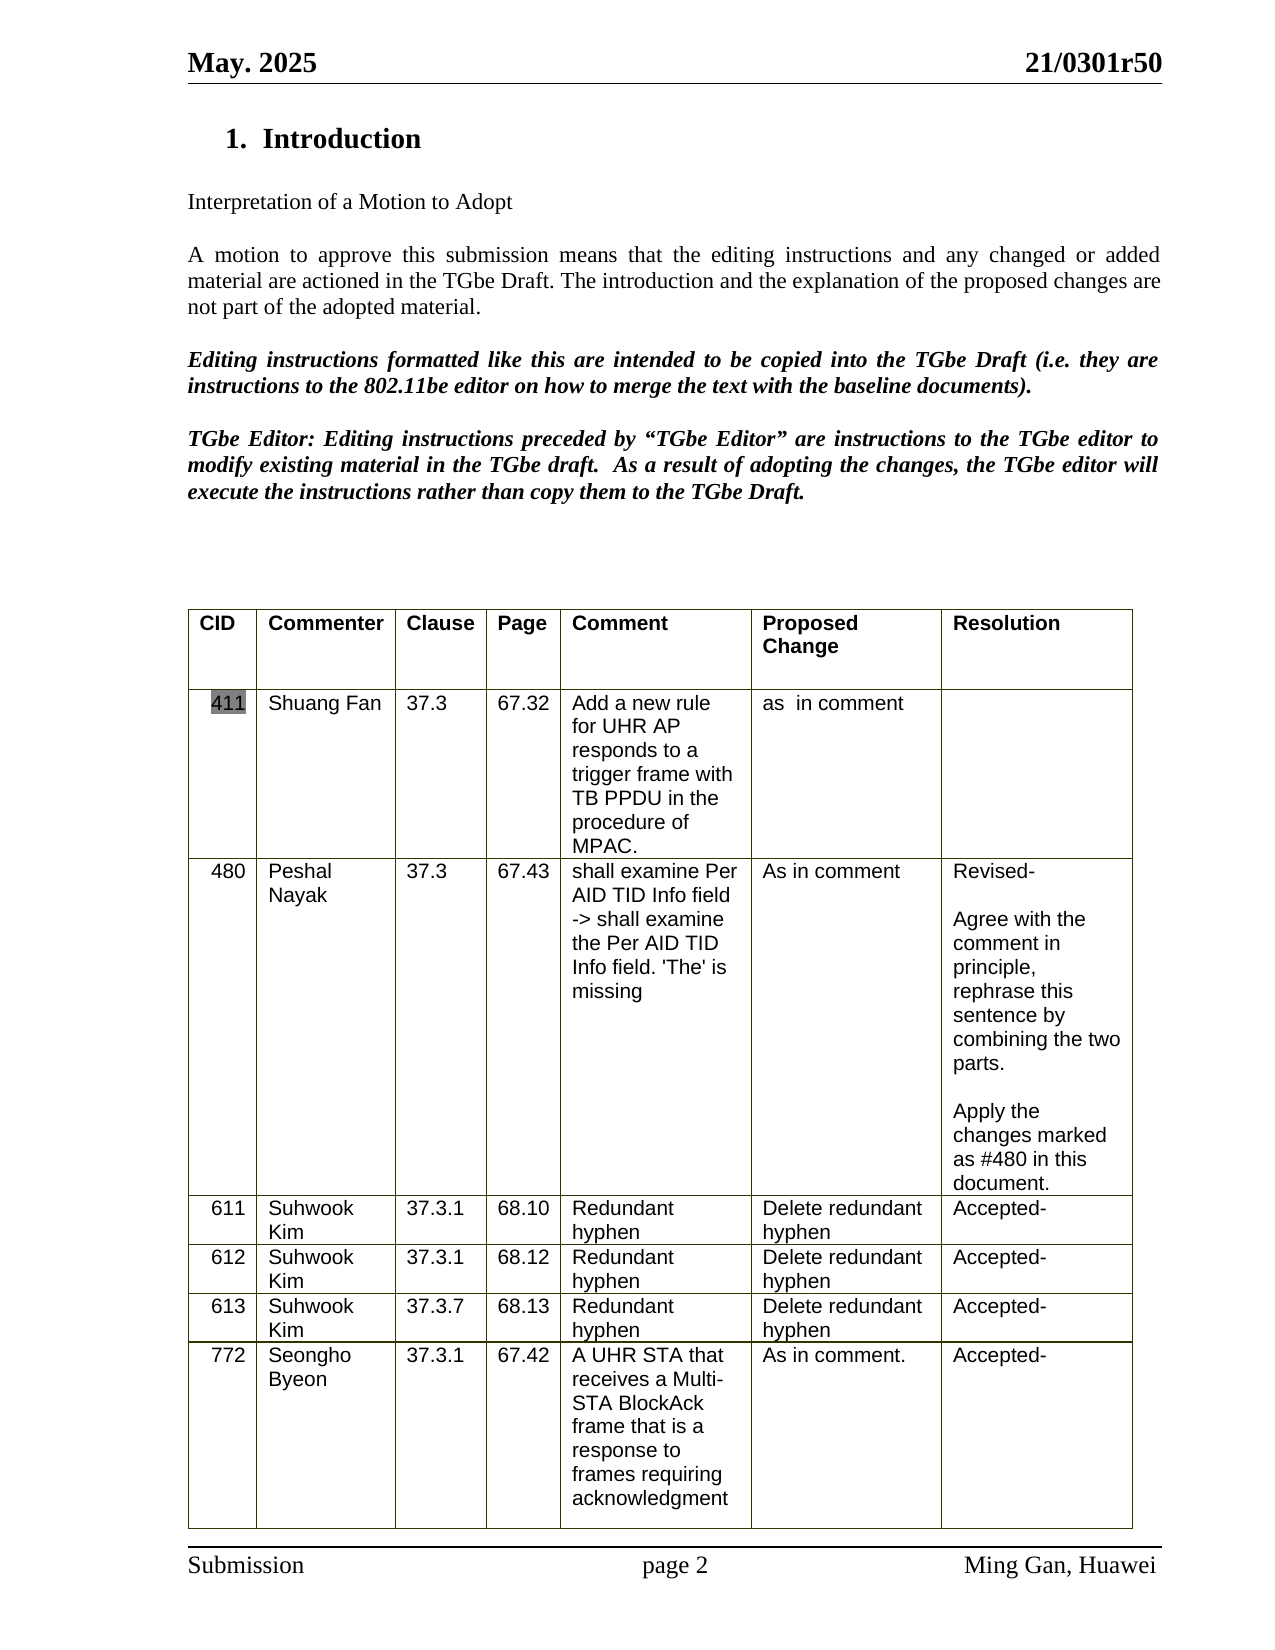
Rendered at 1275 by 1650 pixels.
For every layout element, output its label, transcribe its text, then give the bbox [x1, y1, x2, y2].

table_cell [561, 1343, 751, 1527]
table_header Commenter [257, 610, 395, 689]
table_header Resolution [942, 610, 1132, 689]
table_cell as in comment [752, 690, 941, 858]
table_cell Redundant hyphen [561, 1196, 751, 1243]
text TGbe Editor: Editing instructions preceded by “TGbe Editor” are instructions to the TGbe editor to modify existing material in the TGbe draft. As a result of adopting the changes, the TGbe editor will execute the instructions rather than copy them to the TGbe Draft. [187, 425, 1162, 504]
table_cell Shuang Fan [257, 690, 395, 858]
table_cell [942, 690, 1132, 858]
table_cell Accepted- [942, 1196, 1132, 1243]
table_cell 411 [189, 690, 256, 858]
table_cell Suhwook Kim [257, 1245, 395, 1292]
table_cell Redundant hyphen [561, 1245, 751, 1292]
table_header CID [189, 610, 256, 689]
table_cell 612 [189, 1245, 256, 1292]
table_cell Delete redundant hyphen [752, 1245, 941, 1292]
table_cell 37.3.1 [396, 1196, 486, 1243]
text Interpretation of a Motion to Adopt [187, 188, 1162, 214]
table_cell 37.3.1 [396, 1245, 486, 1292]
table_cell Revised- Agree with the comment in principle, rephrase this sentence by combining the two parts. Apply the changes marked as #480 in this document. [942, 859, 1132, 1194]
table_cell Accepted- [942, 1343, 1132, 1527]
table_cell Redundant hyphen [561, 1294, 751, 1341]
table_cell Seongho Byeon [257, 1343, 395, 1527]
table_header Comment [561, 610, 751, 689]
table_cell Accepted- [942, 1245, 1132, 1292]
table_header Clause [396, 610, 486, 689]
table_cell Peshal Nayak [257, 859, 395, 1194]
table_cell 68.12 [487, 1245, 560, 1292]
table_cell 67.42 [487, 1343, 560, 1527]
table_cell Delete redundant hyphen [752, 1196, 941, 1243]
table_cell 37.3.7 [396, 1294, 486, 1341]
table_cell Add a new rule for UHR AP responds to a trigger frame with TB PPDU in the procedure of MPAC. [561, 690, 751, 858]
list Introduction [225, 121, 1162, 154]
table_cell As in comment. [752, 1343, 941, 1527]
table_cell 68.10 [487, 1196, 560, 1243]
table_cell 67.43 [487, 859, 560, 1194]
text A motion to approve this submission means that the editing instructions and any changed or added material are actioned in the TGbe Draft. The introduction and the explanation of the proposed changes are not part of the adopted material. [187, 241, 1162, 320]
table_header Page [487, 610, 560, 689]
text Editing instructions formatted like this are intended to be copied into the TGbe Draft (i.e. they are instructions to the 802.11be editor on how to merge the text with the baseline documents). [187, 346, 1162, 399]
table_cell 480 [189, 859, 256, 1194]
table_cell Suhwook Kim [257, 1196, 395, 1243]
table_cell 613 [189, 1294, 256, 1341]
table_cell 37.3 [396, 690, 486, 858]
table_cell 611 [189, 1196, 256, 1243]
table_cell 37.3 [396, 859, 486, 1194]
table_cell shall examine Per AID TID Info field -> shall examine the Per AID TID Info field. 'The' is missing [561, 859, 751, 1194]
table_cell 37.3.1 [396, 1343, 486, 1527]
table_header Proposed Change [752, 610, 941, 689]
table_cell 68.13 [487, 1294, 560, 1341]
table_cell Delete redundant hyphen [752, 1294, 941, 1341]
table_cell As in comment [752, 859, 941, 1194]
table_cell Suhwook Kim [257, 1294, 395, 1341]
table_cell 67.32 [487, 690, 560, 858]
table_cell 772 [189, 1343, 256, 1527]
table_cell Accepted- [942, 1294, 1132, 1341]
